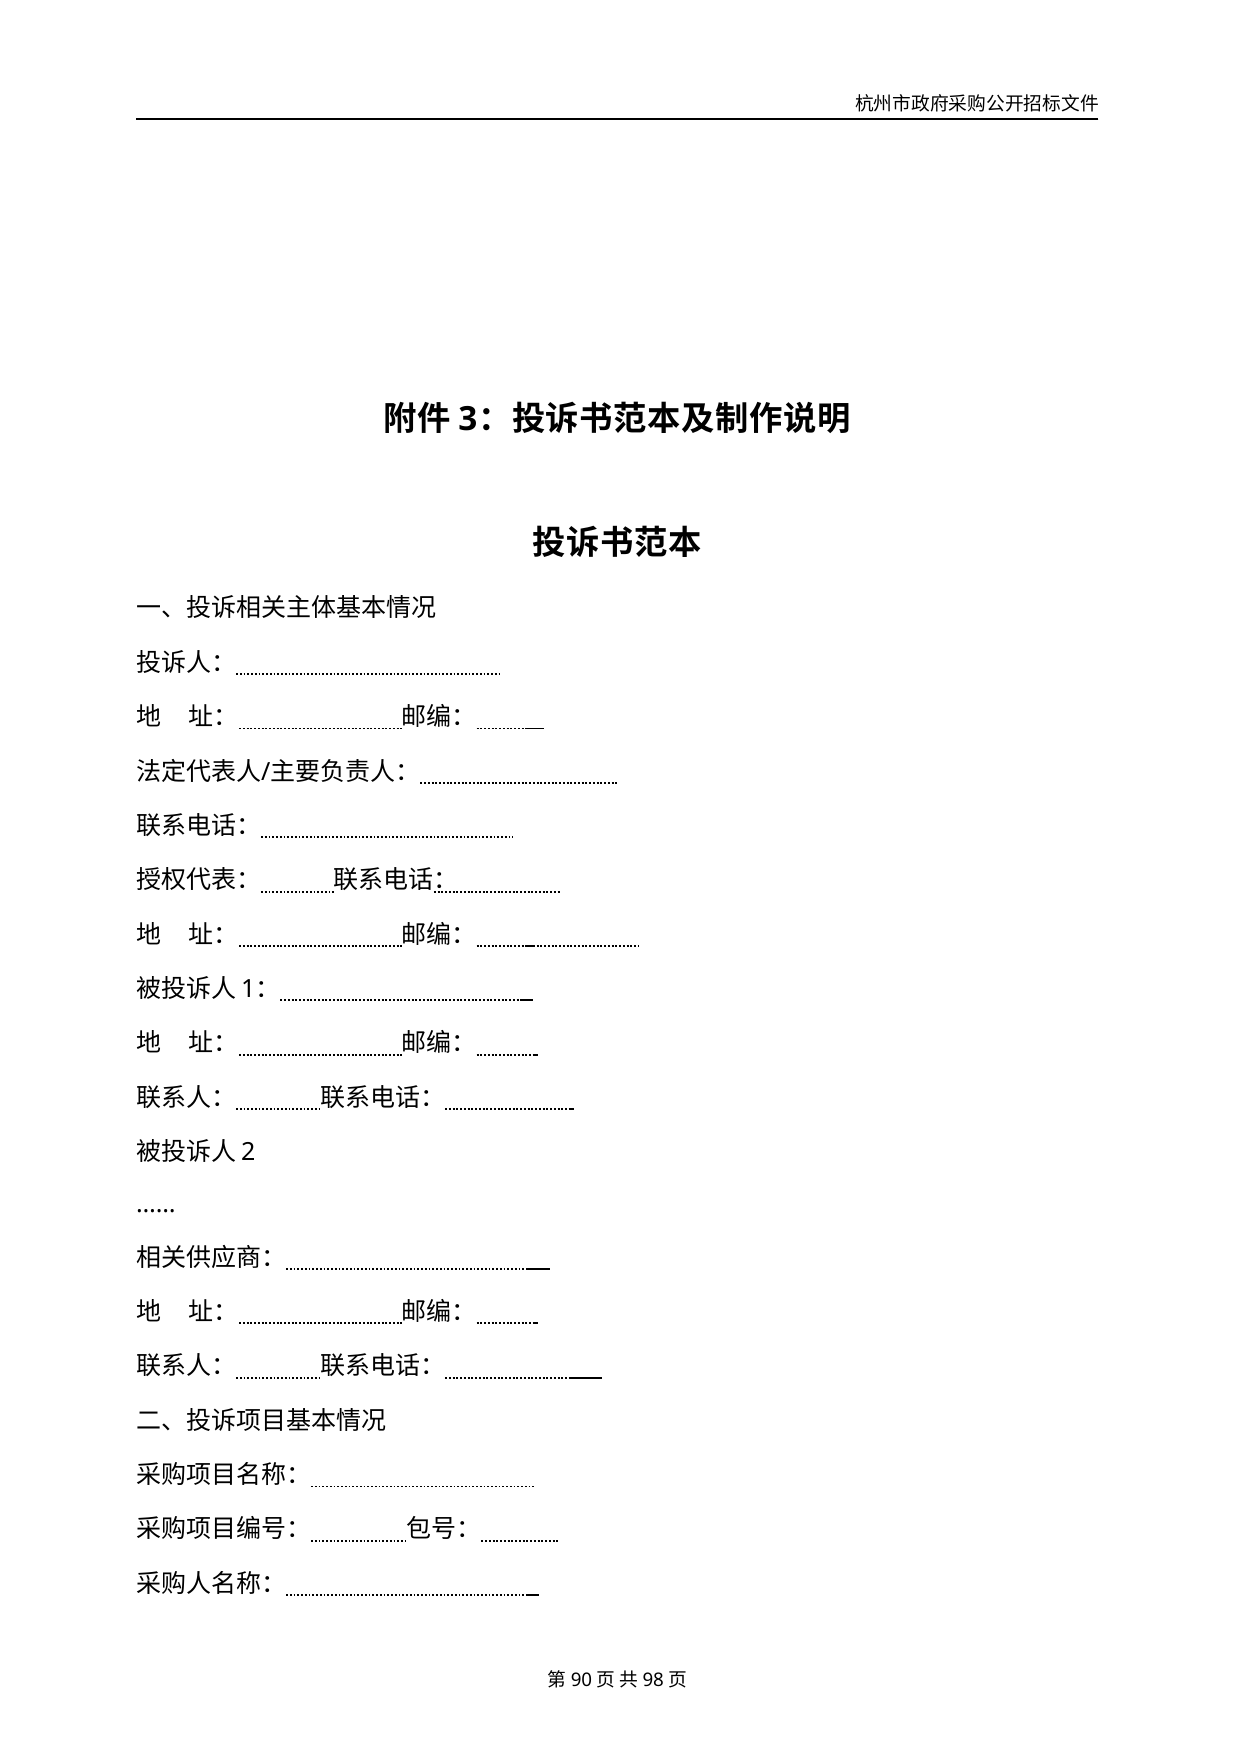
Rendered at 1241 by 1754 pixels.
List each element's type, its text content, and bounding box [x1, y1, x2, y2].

text 投诉书范本 [136, 516, 1098, 564]
text 相关供应商： [136, 1237, 1098, 1273]
text 采购项目名称： [136, 1454, 1098, 1491]
text 联系人： 联系电话： [136, 1346, 1098, 1382]
text 二、投诉项目基本情况 [136, 1400, 1098, 1436]
text 投诉人： [136, 642, 1098, 678]
text 被投诉人1： [136, 968, 1098, 1005]
text 被投诉人2 [136, 1132, 1098, 1168]
text 联系电话： [136, 805, 1098, 842]
text 地 址： 邮编： [136, 1023, 1098, 1059]
text 一、投诉相关主体基本情况 [136, 588, 1098, 624]
text 地 址： 邮编： [136, 914, 1098, 950]
text 法定代表人/主要负责人： [136, 751, 1098, 787]
text 授权代表： 联系电话： [136, 860, 1098, 896]
text 地 址： 邮编： [136, 1291, 1098, 1328]
text 附件3：投诉书范本及制作说明 [136, 392, 1098, 440]
text …… [136, 1186, 1098, 1220]
text 联系人： 联系电话： [136, 1077, 1098, 1113]
text 地 址： 邮编： [136, 697, 1098, 733]
text 采购人名称： [136, 1563, 1098, 1599]
text 采购项目编号： 包号： [136, 1509, 1098, 1545]
